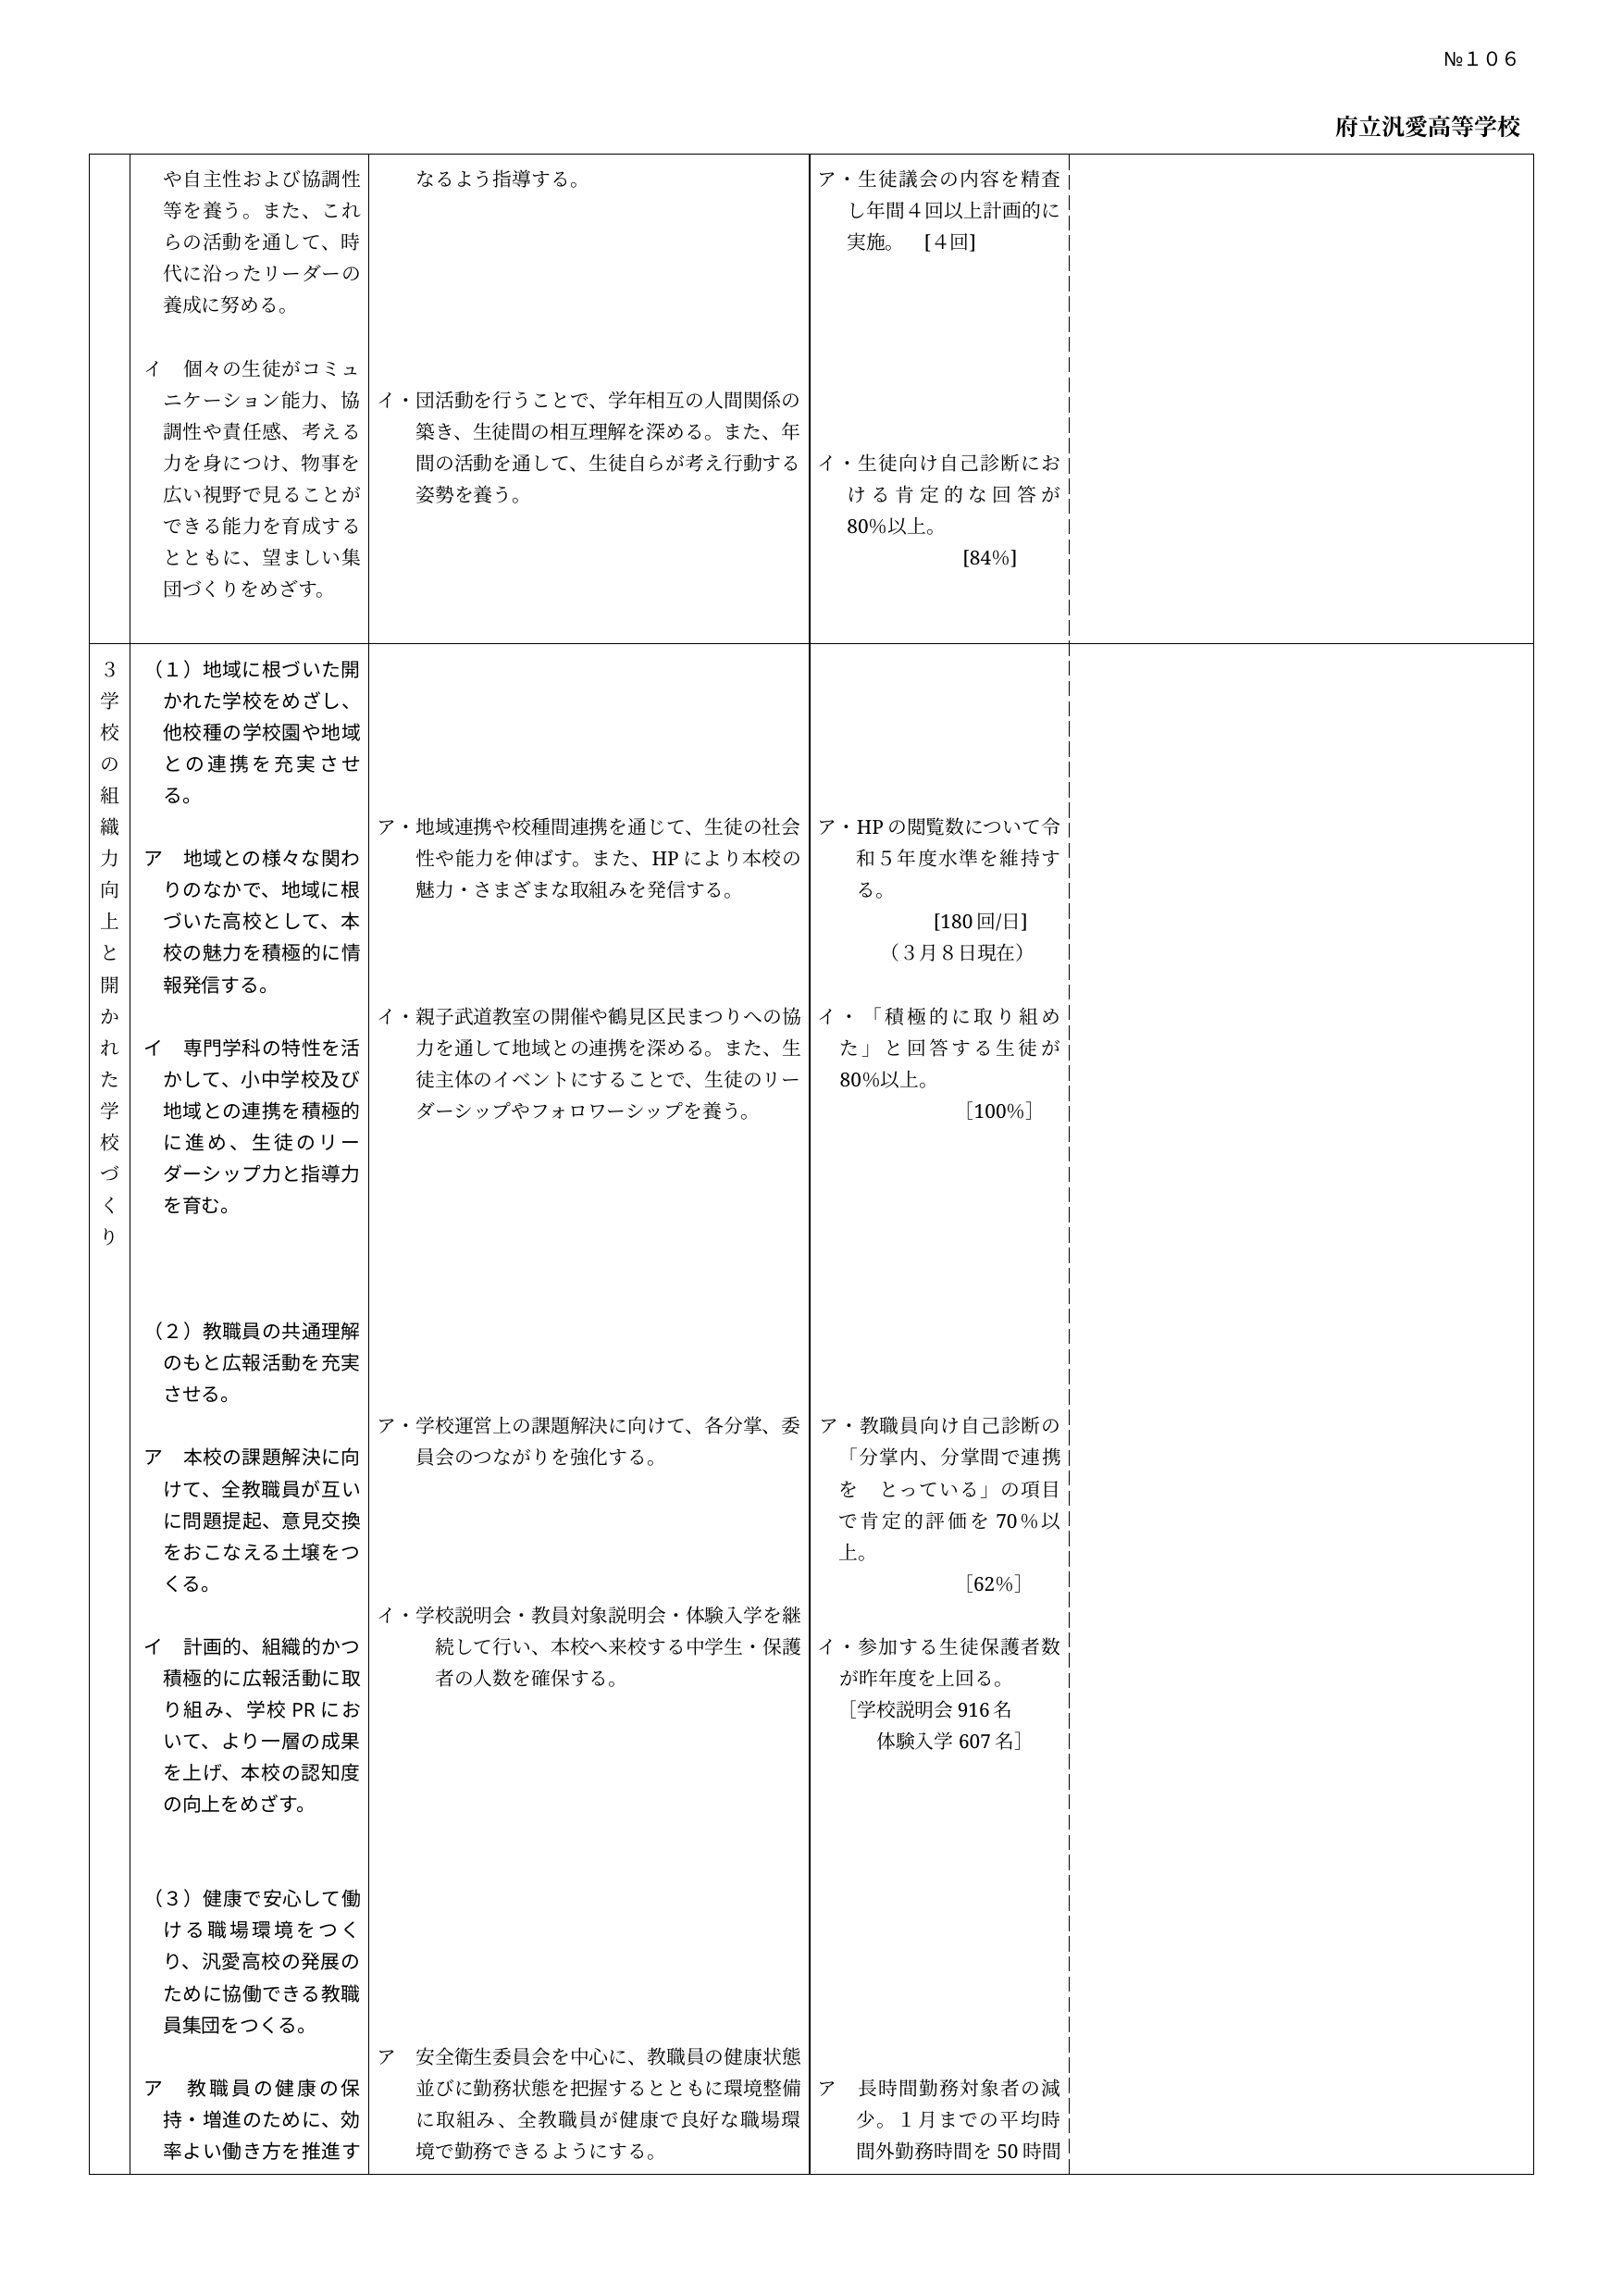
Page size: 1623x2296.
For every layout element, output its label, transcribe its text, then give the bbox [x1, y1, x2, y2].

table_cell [369, 644, 809, 2174]
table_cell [90, 155, 130, 643]
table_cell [811, 155, 1069, 643]
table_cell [369, 155, 809, 643]
table_cell [1069, 155, 1533, 643]
table_cell [1069, 644, 1533, 2174]
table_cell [811, 644, 1069, 2174]
table_cell ３学校の組織力向上と開かれた学校づくり [90, 644, 130, 2174]
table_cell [130, 644, 368, 2174]
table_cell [130, 155, 368, 643]
